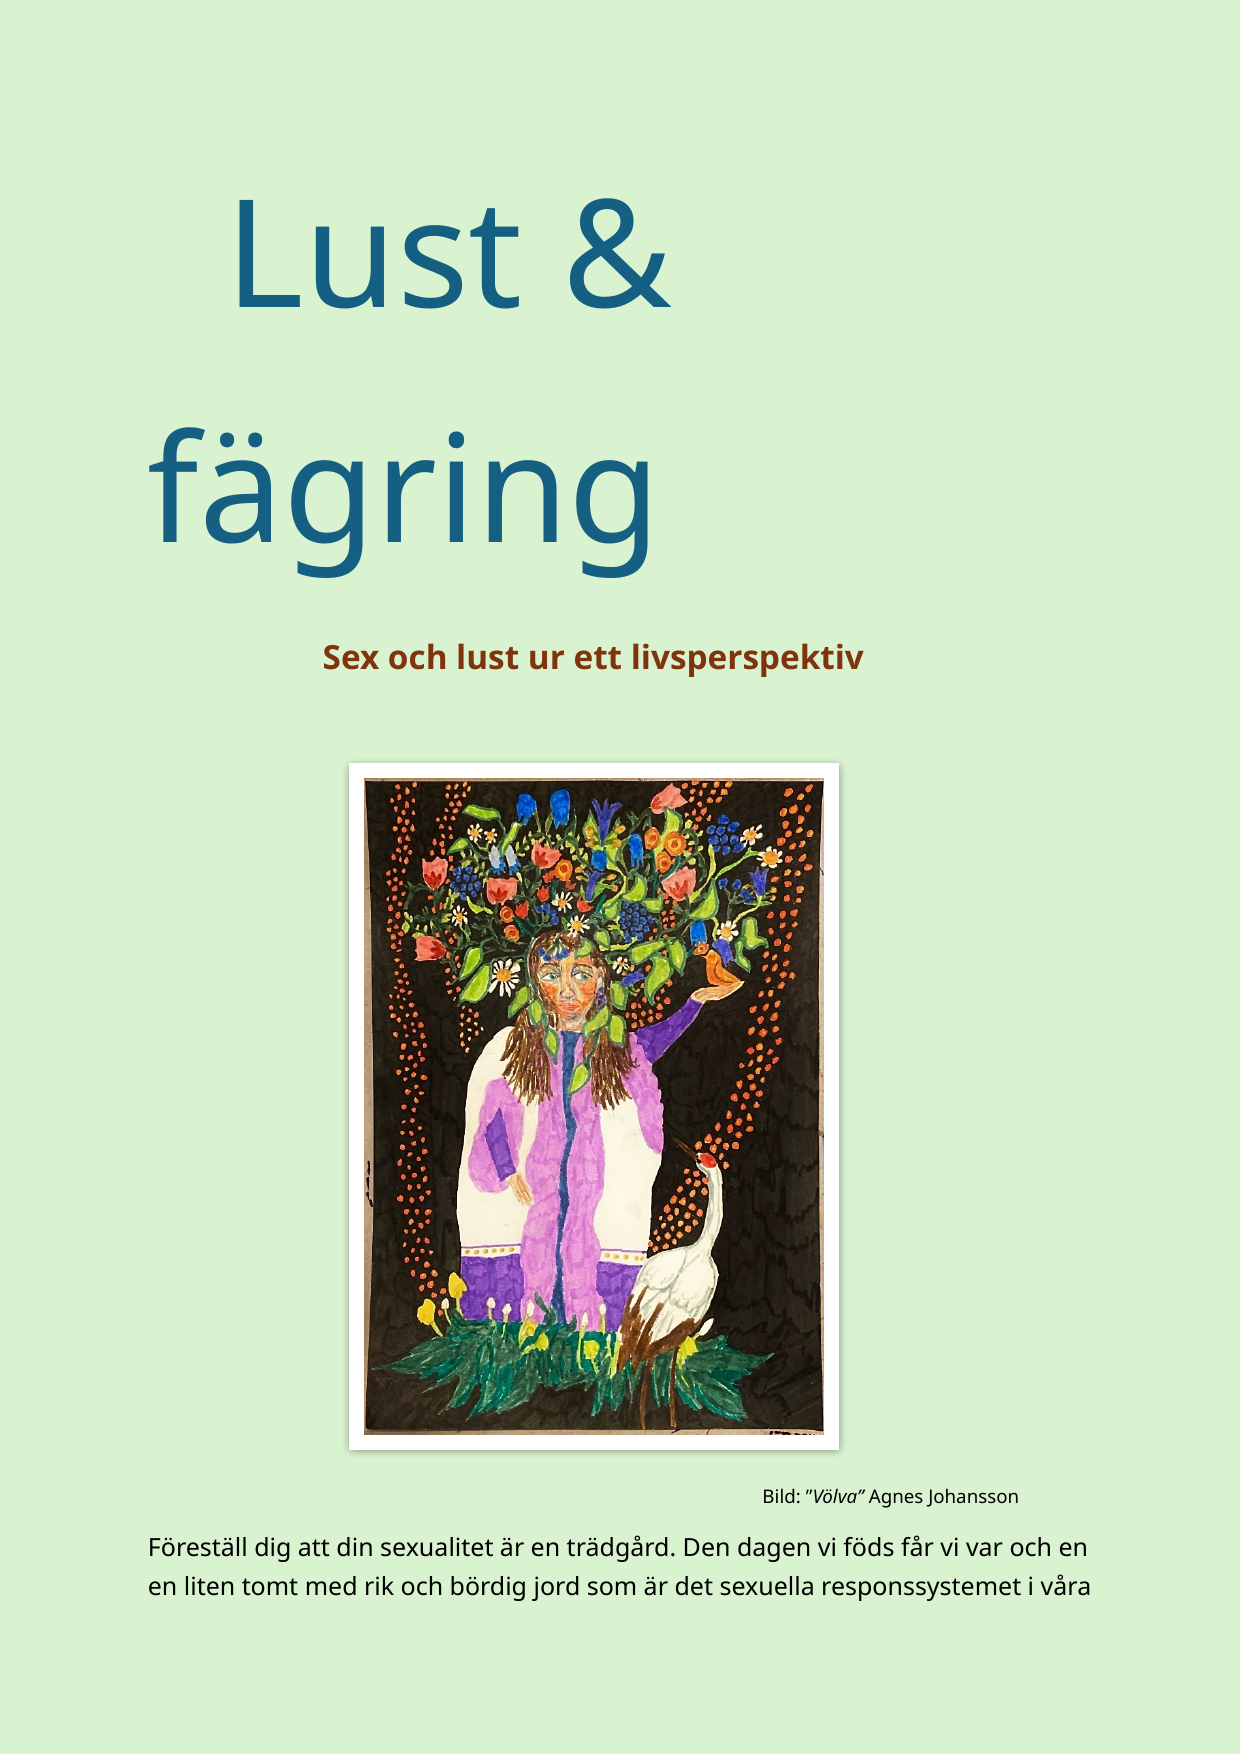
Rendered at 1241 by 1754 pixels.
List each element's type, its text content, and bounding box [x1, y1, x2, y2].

picture [364, 778, 824, 1435]
text Lust & fägring [148, 148, 1093, 587]
text Sex och lust ur ett livsperspektiv [283, 634, 1093, 679]
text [148, 1530, 1093, 1603]
text Bild: ”Völva” Agnes Johansson [148, 1484, 1093, 1509]
